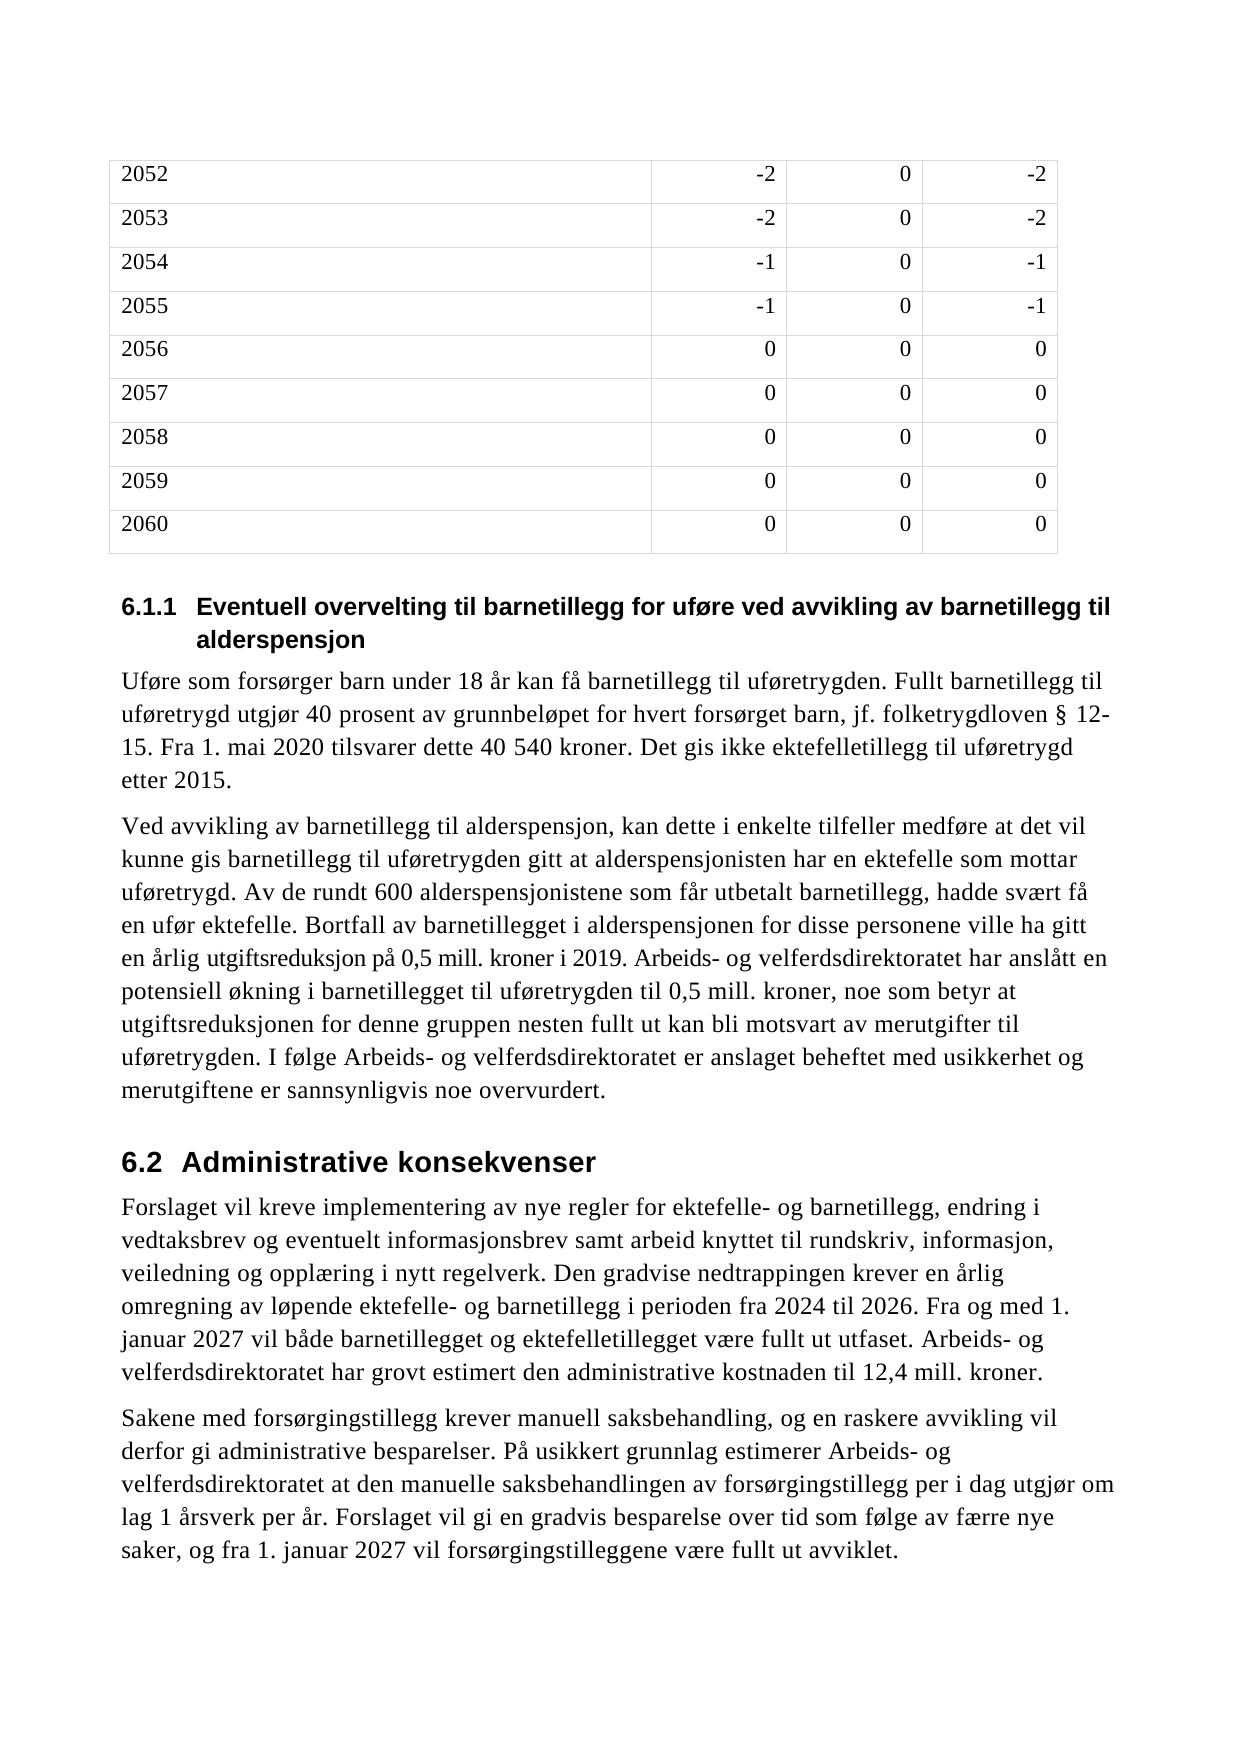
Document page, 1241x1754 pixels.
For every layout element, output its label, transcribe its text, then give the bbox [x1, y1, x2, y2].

table_cell -2 [923, 161, 1057, 203]
table_cell 0 [652, 511, 786, 553]
table_cell 0 [787, 467, 922, 509]
table_cell 2053 [110, 204, 651, 247]
table_cell -1 [923, 248, 1057, 291]
table_cell 0 [652, 423, 786, 466]
table_cell 0 [923, 379, 1057, 422]
subtitle Eventuell overvelting til barnetillegg for uføre ved avvikling av barnetillegg til alderspensjon [121, 592, 1119, 653]
table_cell 0 [787, 292, 922, 334]
table_cell -1 [923, 292, 1057, 334]
table_cell 0 [652, 379, 786, 422]
table_cell 0 [923, 467, 1057, 509]
table_cell 0 [787, 511, 922, 553]
text Uføre som forsørger barn under 18 år kan få barnetillegg til uføretrygden. Fullt barnetillegg til uføretrygd utgjør 40 prosent av grunnbeløpet for hvert forsørget barn, jf. folketrygdloven § 12-15. Fra 1. mai 2020 tilsvarer dette 40 540 kroner. Det gis ikke ektefelletillegg til uføretrygd etter 2015. [121, 666, 1119, 794]
text Forslaget vil kreve implementering av nye regler for ektefelle- og barnetillegg, endring i vedtaksbrev og eventuelt informasjonsbrev samt arbeid knyttet til rundskriv, informasjon, veiledning og opplæring i nytt regelverk. Den gradvise nedtrappingen krever en årlig omregning av løpende ektefelle- og barnetillegg i perioden fra 2024 til 2026. Fra og med 1. januar 2027 vil både barnetillegget og ektefelletillegget være fullt ut utfaset. Arbeids- og velferdsdirektoratet har grovt estimert den administrative kostnaden til 12,4 mill. kroner. [121, 1192, 1119, 1386]
table_cell 0 [787, 379, 922, 422]
table_cell -2 [923, 204, 1057, 247]
table_cell 2059 [110, 467, 651, 509]
table_cell 2057 [110, 379, 651, 422]
table_cell 0 [787, 204, 922, 247]
table_cell 0 [923, 336, 1057, 378]
text Ved avvikling av barnetillegg til alderspensjon, kan dette i enkelte tilfeller medføre at det vil kunne gis barnetillegg til uføretrygden gitt at alderspensjonisten har en ektefelle som mottar uføretrygd. Av de rundt 600 alderspensjonistene som får utbetalt barnetillegg, hadde svært få en ufør ektefelle. Bortfall av barnetillegget i alderspensjonen for disse personene ville ha gitt en årlig utgiftsreduksjon på 0,5 mill. kroner i 2019. Arbeids- og velferdsdirektoratet har anslått en potensiell økning i barnetillegget til uføretrygden til 0,5 mill. kroner, noe som betyr at utgiftsreduksjonen for denne gruppen nesten fullt ut kan bli motsvart av merutgifter til uføretrygden. I følge Arbeids- og velferdsdirektoratet er anslaget beheftet med usikkerhet og merutgiftene er sannsynligvis noe overvurdert. [121, 811, 1119, 1104]
table_cell -1 [652, 292, 786, 334]
table_cell 0 [652, 336, 786, 378]
table_cell 0 [787, 423, 922, 466]
table_cell 2060 [110, 511, 651, 553]
table_cell 0 [923, 511, 1057, 553]
table_cell 2055 [110, 292, 651, 334]
table_cell 0 [652, 467, 786, 509]
table_cell 2058 [110, 423, 651, 466]
table_cell -1 [652, 248, 786, 291]
table_cell 0 [787, 248, 922, 291]
table_cell -2 [652, 204, 786, 247]
table_cell 0 [787, 161, 922, 203]
table_cell 0 [787, 336, 922, 378]
subtitle Administrative konsekvenser [121, 1145, 1119, 1179]
table_cell 2052 [110, 161, 651, 203]
text Sakene med forsørgingstillegg krever manuell saksbehandling, og en raskere avvikling vil derfor gi administrative besparelser. På usikkert grunnlag estimerer Arbeids- og velferdsdirektoratet at den manuelle saksbehandlingen av forsørgingstillegg per i dag utgjør om lag 1 årsverk per år. Forslaget vil gi en gradvis besparelse over tid som følge av færre nye saker, og fra 1. januar 2027 vil forsørgingstilleggene være fullt ut avviklet. [121, 1403, 1119, 1564]
table_cell 0 [923, 423, 1057, 466]
table_cell 2056 [110, 336, 651, 378]
table_cell -2 [652, 161, 786, 203]
table_cell 2054 [110, 248, 651, 291]
